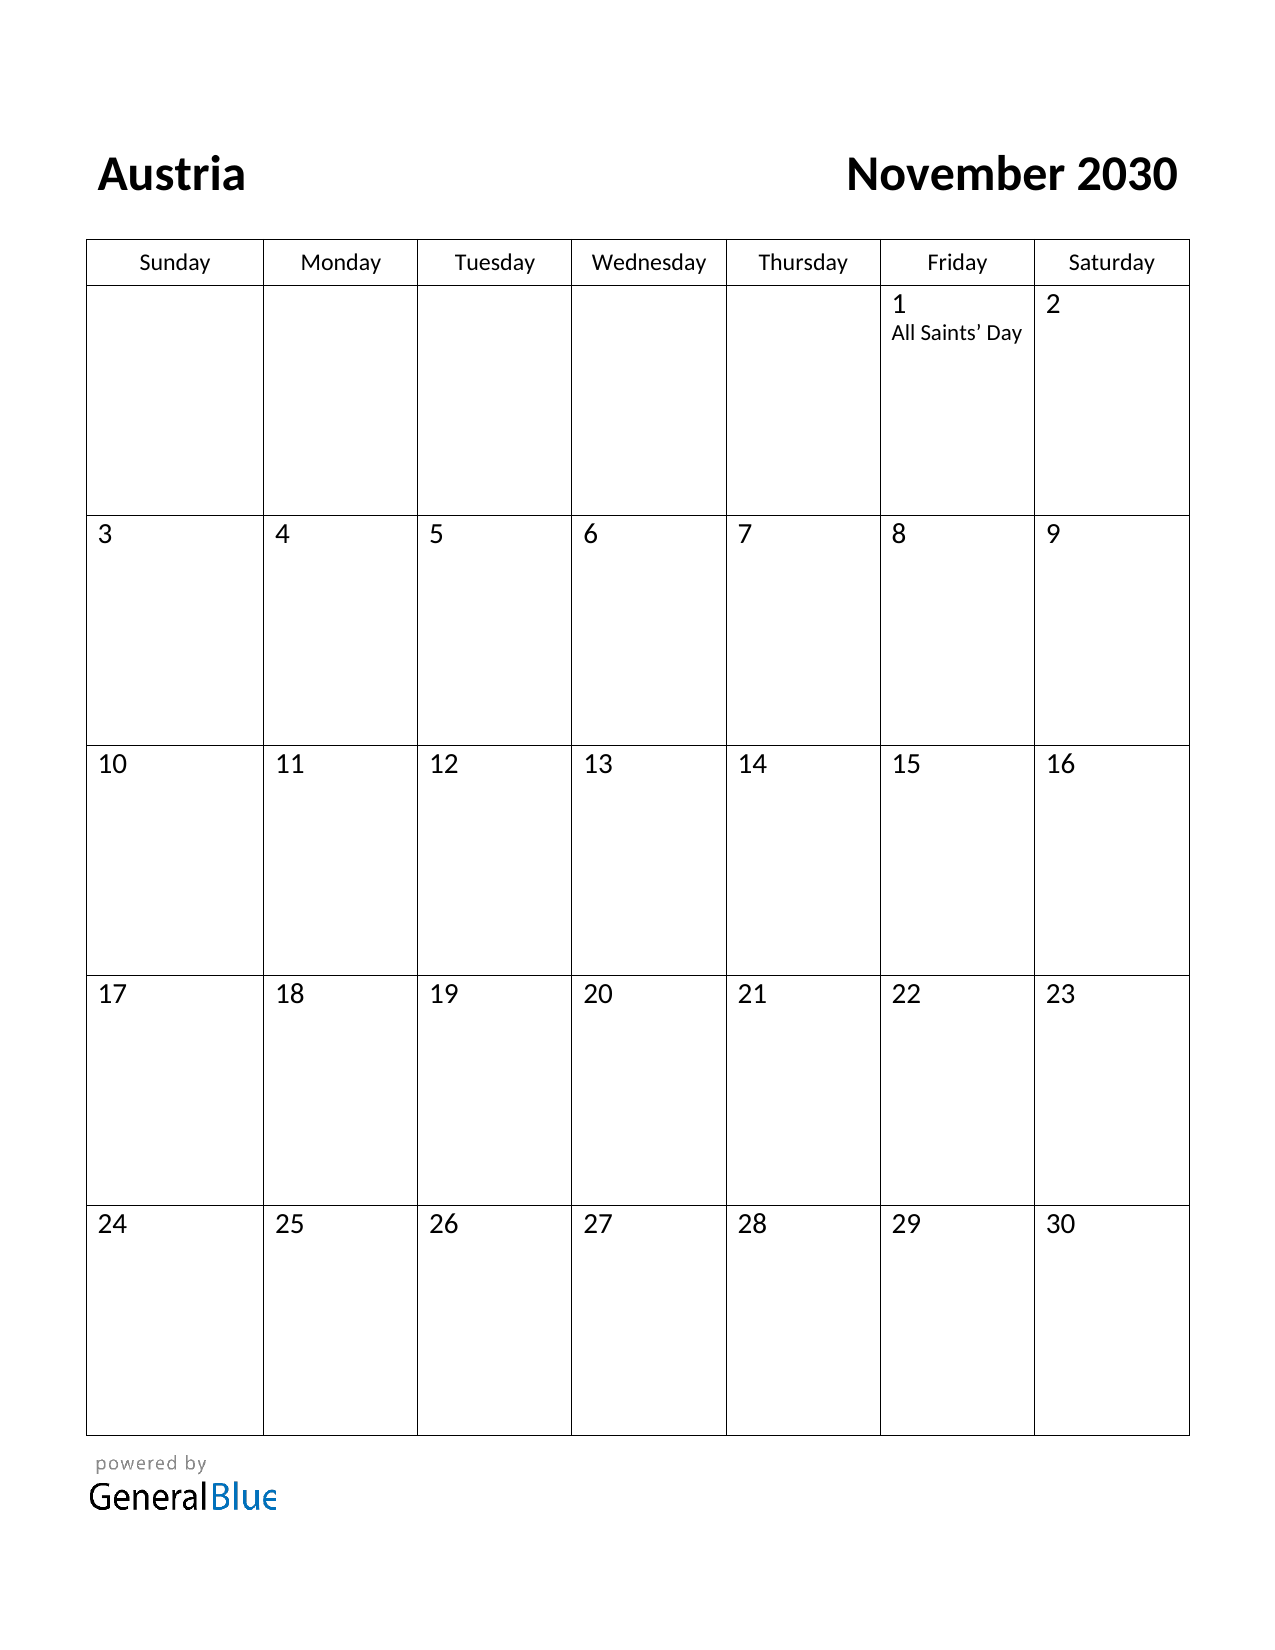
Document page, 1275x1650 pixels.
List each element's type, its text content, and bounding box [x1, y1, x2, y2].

table_cell [418, 1238, 571, 1434]
table_cell [87, 1008, 263, 1204]
table_cell 21 [727, 976, 880, 1008]
table_cell 17 [87, 976, 263, 1008]
table_cell 27 [572, 1206, 726, 1238]
table_cell [264, 1238, 417, 1434]
table_cell [881, 1008, 1034, 1204]
table_cell [418, 548, 571, 744]
table_cell [264, 778, 417, 974]
table_cell [1035, 778, 1189, 974]
table_cell [87, 778, 263, 974]
table_cell [264, 318, 417, 514]
table_cell [1035, 1008, 1189, 1204]
table_cell [264, 548, 417, 744]
table_cell [727, 548, 880, 744]
table_cell [881, 1238, 1034, 1434]
table_cell 9 [1035, 516, 1189, 548]
table_cell [572, 1008, 726, 1204]
table_cell [572, 286, 726, 318]
table_cell [881, 778, 1034, 974]
table_cell [1035, 548, 1189, 744]
table_cell 13 [572, 746, 726, 778]
table_cell 25 [264, 1206, 417, 1238]
table_cell [87, 318, 263, 514]
table_cell [727, 1238, 880, 1434]
table_cell [87, 286, 263, 318]
table_cell 8 [881, 516, 1034, 548]
table_cell 6 [572, 516, 726, 548]
table_cell 3 [87, 516, 263, 548]
table_cell 16 [1035, 746, 1189, 778]
table_cell 19 [418, 976, 571, 1008]
table_cell [264, 286, 417, 318]
table_cell Tuesday [418, 240, 571, 284]
table_cell 15 [881, 746, 1034, 778]
table_cell [418, 318, 571, 514]
table_cell 12 [418, 746, 571, 778]
table_cell [572, 548, 726, 744]
table_cell 22 [881, 976, 1034, 1008]
table_cell [727, 778, 880, 974]
table_cell 7 [727, 516, 880, 548]
table_cell [418, 778, 571, 974]
table_cell [264, 1008, 417, 1204]
table_cell 20 [572, 976, 726, 1008]
table_cell All Saints’ Day [881, 318, 1034, 514]
table_cell 4 [264, 516, 417, 548]
table_cell 28 [727, 1206, 880, 1238]
table_cell 10 [87, 746, 263, 778]
table_cell 26 [418, 1206, 571, 1238]
table_cell [87, 1238, 263, 1434]
table_cell [727, 1008, 880, 1204]
table_cell Sunday [87, 240, 263, 284]
table_cell Friday [881, 240, 1034, 284]
table_cell 24 [87, 1206, 263, 1238]
table_cell Thursday [727, 240, 880, 284]
picture [88, 1452, 276, 1515]
table_cell 2 [1035, 286, 1189, 318]
table_cell [418, 1008, 571, 1204]
table_cell [1035, 1238, 1189, 1434]
table_cell 1 [881, 286, 1034, 318]
table_cell [727, 286, 880, 318]
table_cell Saturday [1035, 240, 1189, 284]
table_cell 11 [264, 746, 417, 778]
table_cell 29 [881, 1206, 1034, 1238]
table_header November 2030 [572, 105, 1189, 239]
table_cell [572, 778, 726, 974]
table_header Austria [86, 105, 572, 239]
table_cell 5 [418, 516, 571, 548]
table_cell [727, 318, 880, 514]
table_cell [86, 1436, 1189, 1534]
table_cell [881, 548, 1034, 744]
table_cell [572, 318, 726, 514]
table_cell [572, 1238, 726, 1434]
table_cell 18 [264, 976, 417, 1008]
table_cell [1035, 318, 1189, 514]
table_cell Wednesday [572, 240, 726, 284]
table_cell [418, 286, 571, 318]
table_cell 23 [1035, 976, 1189, 1008]
table_cell 14 [727, 746, 880, 778]
table_cell 30 [1035, 1206, 1189, 1238]
table_cell Monday [264, 240, 417, 284]
table_cell [87, 548, 263, 744]
